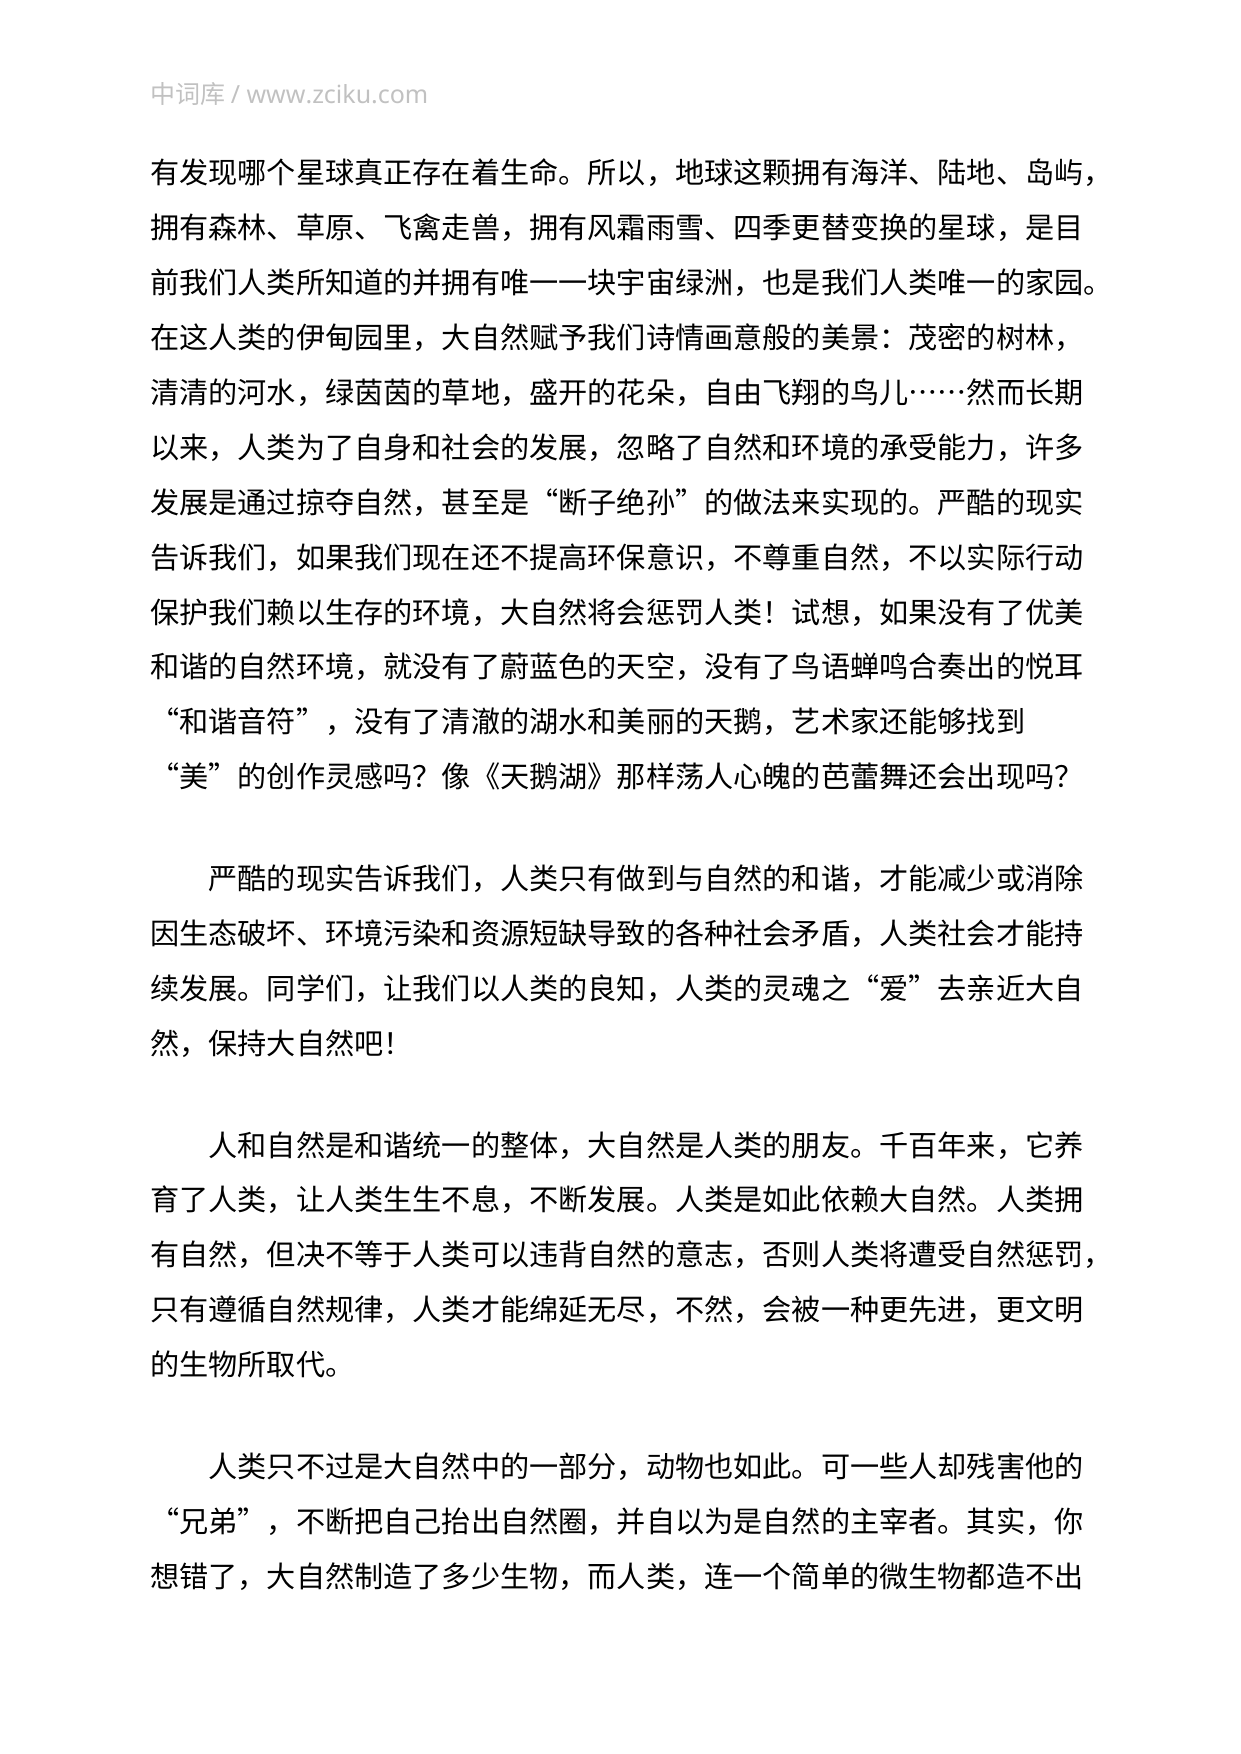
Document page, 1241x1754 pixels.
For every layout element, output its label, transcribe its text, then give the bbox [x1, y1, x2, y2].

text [150, 1443, 1090, 1596]
text 人和自然是和谐统一的整体，大自然是人类的朋友。千百年来，它养育了人类，让人类生生不息，不断发展。人类是如此依赖大自然。人类拥有自然，但决不等于人类可以违背自然的意志，否则人类将遭受自然惩罚，只有遵循自然规律，人类才能绵延无尽，不然，会被一种更先进，更文明的生物所取代。 [150, 1122, 1090, 1384]
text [150, 150, 1090, 796]
text 严酷的现实告诉我们，人类只有做到与自然的和谐，才能减少或消除因生态破坏、环境污染和资源短缺导致的各种社会矛盾，人类社会才能持续发展。同学们，让我们以人类的良知，人类的灵魂之“爱”去亲近大自然，保持大自然吧！ [150, 856, 1090, 1063]
